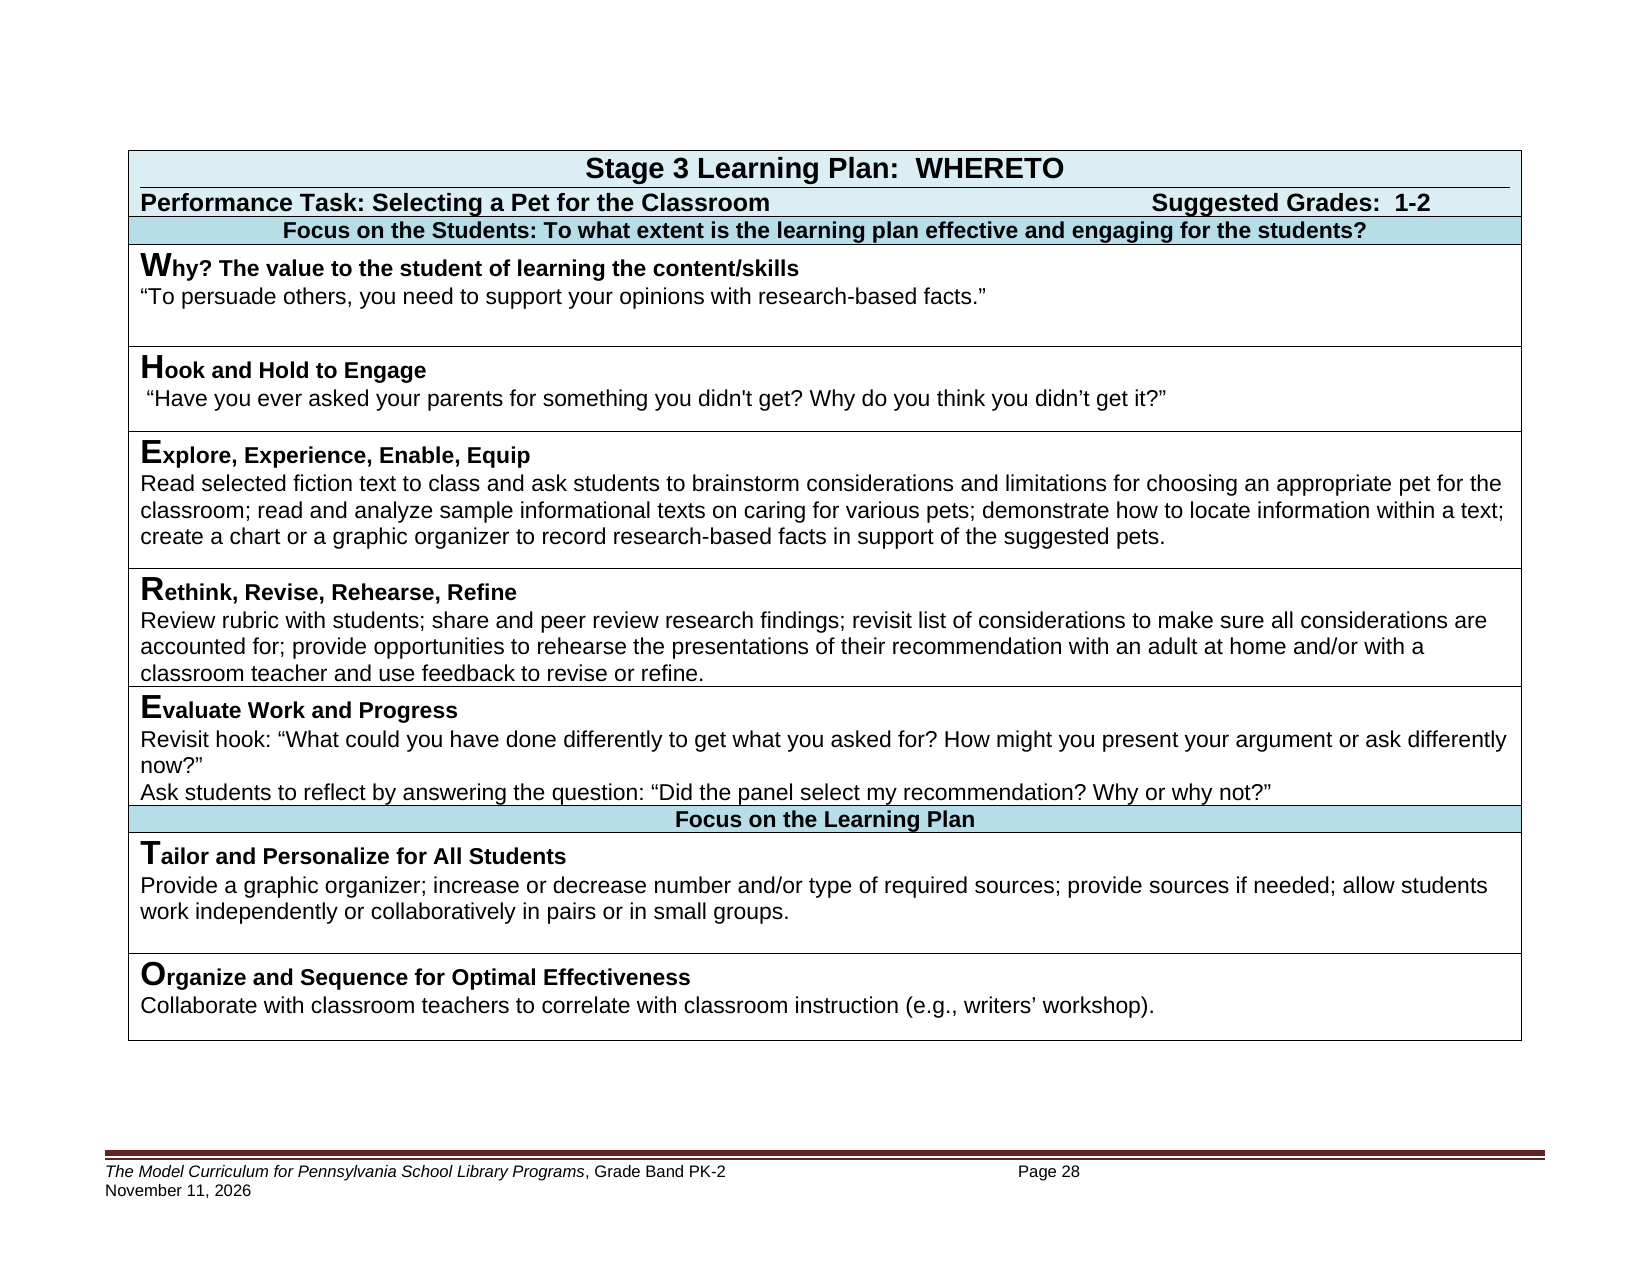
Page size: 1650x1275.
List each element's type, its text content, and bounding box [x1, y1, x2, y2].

table_cell Focus on the Students: To what extent is the learning plan effective and engaging for the students? [129, 217, 1521, 244]
table_cell Why? The value to the student of learning the content/skills “To persuade others, you need to support your opinions with research-based facts.” [129, 245, 1521, 346]
table_cell Tailor and Personalize for All Students Provide a graphic organizer; increase or decrease number and/or type of required sources; provide sources if needed; allow students work independently or collaboratively in pairs or in small groups. [129, 833, 1521, 953]
table_cell Evaluate Work and Progress Revisit hook: “What could you have done differently to get what you asked for? How might you present your argument or ask differently now?” Ask students to reflect by answering the question: “Did the panel select my recommendation? Why or why not?” [129, 687, 1521, 805]
table_cell Organize and Sequence for Optimal Effectiveness Collaborate with classroom teachers to correlate with classroom instruction (e.g., writers’ workshop). [129, 954, 1521, 1040]
table_header Stage 3 Learning Plan: WHERETO Performance Task: Selecting a Pet for the Classroom Suggested Grades: 1-2 [129, 151, 1521, 216]
table_cell Explore, Experience, Enable, Equip Read selected fiction text to class and ask students to brainstorm considerations and limitations for choosing an appropriate pet for the classroom; read and analyze sample informational texts on caring for various pets; demonstrate how to locate information within a text; create a chart or a graphic organizer to record research-based facts in support of the suggested pets. [129, 432, 1521, 568]
table_cell Hook and Hold to Engage “Have you ever asked your parents for something you didn't get? Why do you think you didn’t get it?” [129, 347, 1521, 431]
table_cell Focus on the Learning Plan [129, 806, 1521, 832]
table_cell Rethink, Revise, Rehearse, Refine Review rubric with students; share and peer review research findings; revisit list of considerations to make sure all considerations are accounted for; provide opportunities to rehearse the presentations of their recommendation with an adult at home and/or with a classroom teacher and use feedback to revise or refine. [129, 569, 1521, 686]
